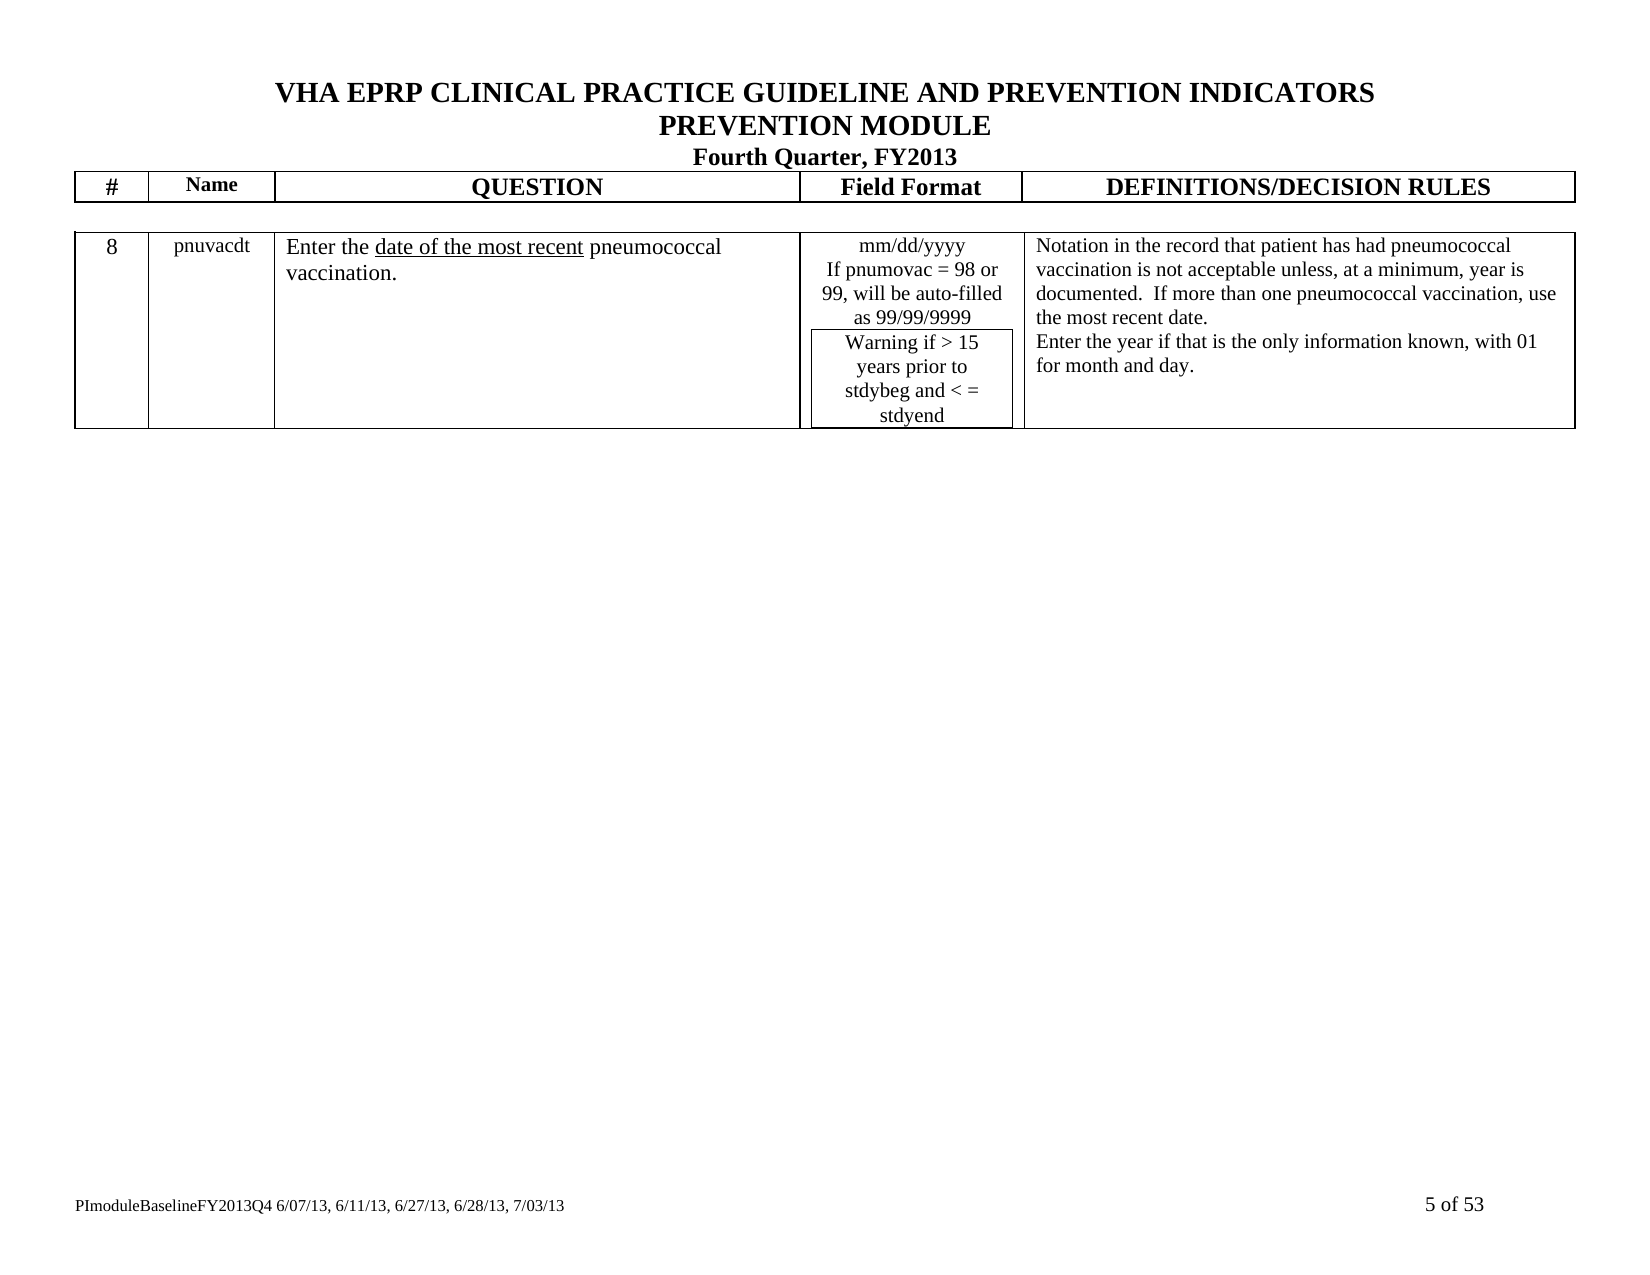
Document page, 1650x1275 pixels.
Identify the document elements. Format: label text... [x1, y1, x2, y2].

table_cell 8 [76, 233, 148, 428]
table_cell pnuvacdt [149, 233, 274, 428]
table_cell Enter the date of the most recent pneumococcal vaccination. [275, 233, 799, 428]
table_cell Notation in the record that patient has had pneumococcal vaccination is not acceptable unless, at a minimum, year is documented. If more than one pneumococcal vaccination, use the most recent date. Enter the year if that is the only information known, with 01 for month and day. [1025, 233, 1574, 428]
table_cell mm/dd/yyyy If pnumovac = 98 or 99, will be auto-filled as 99/99/9999 [801, 233, 1024, 428]
